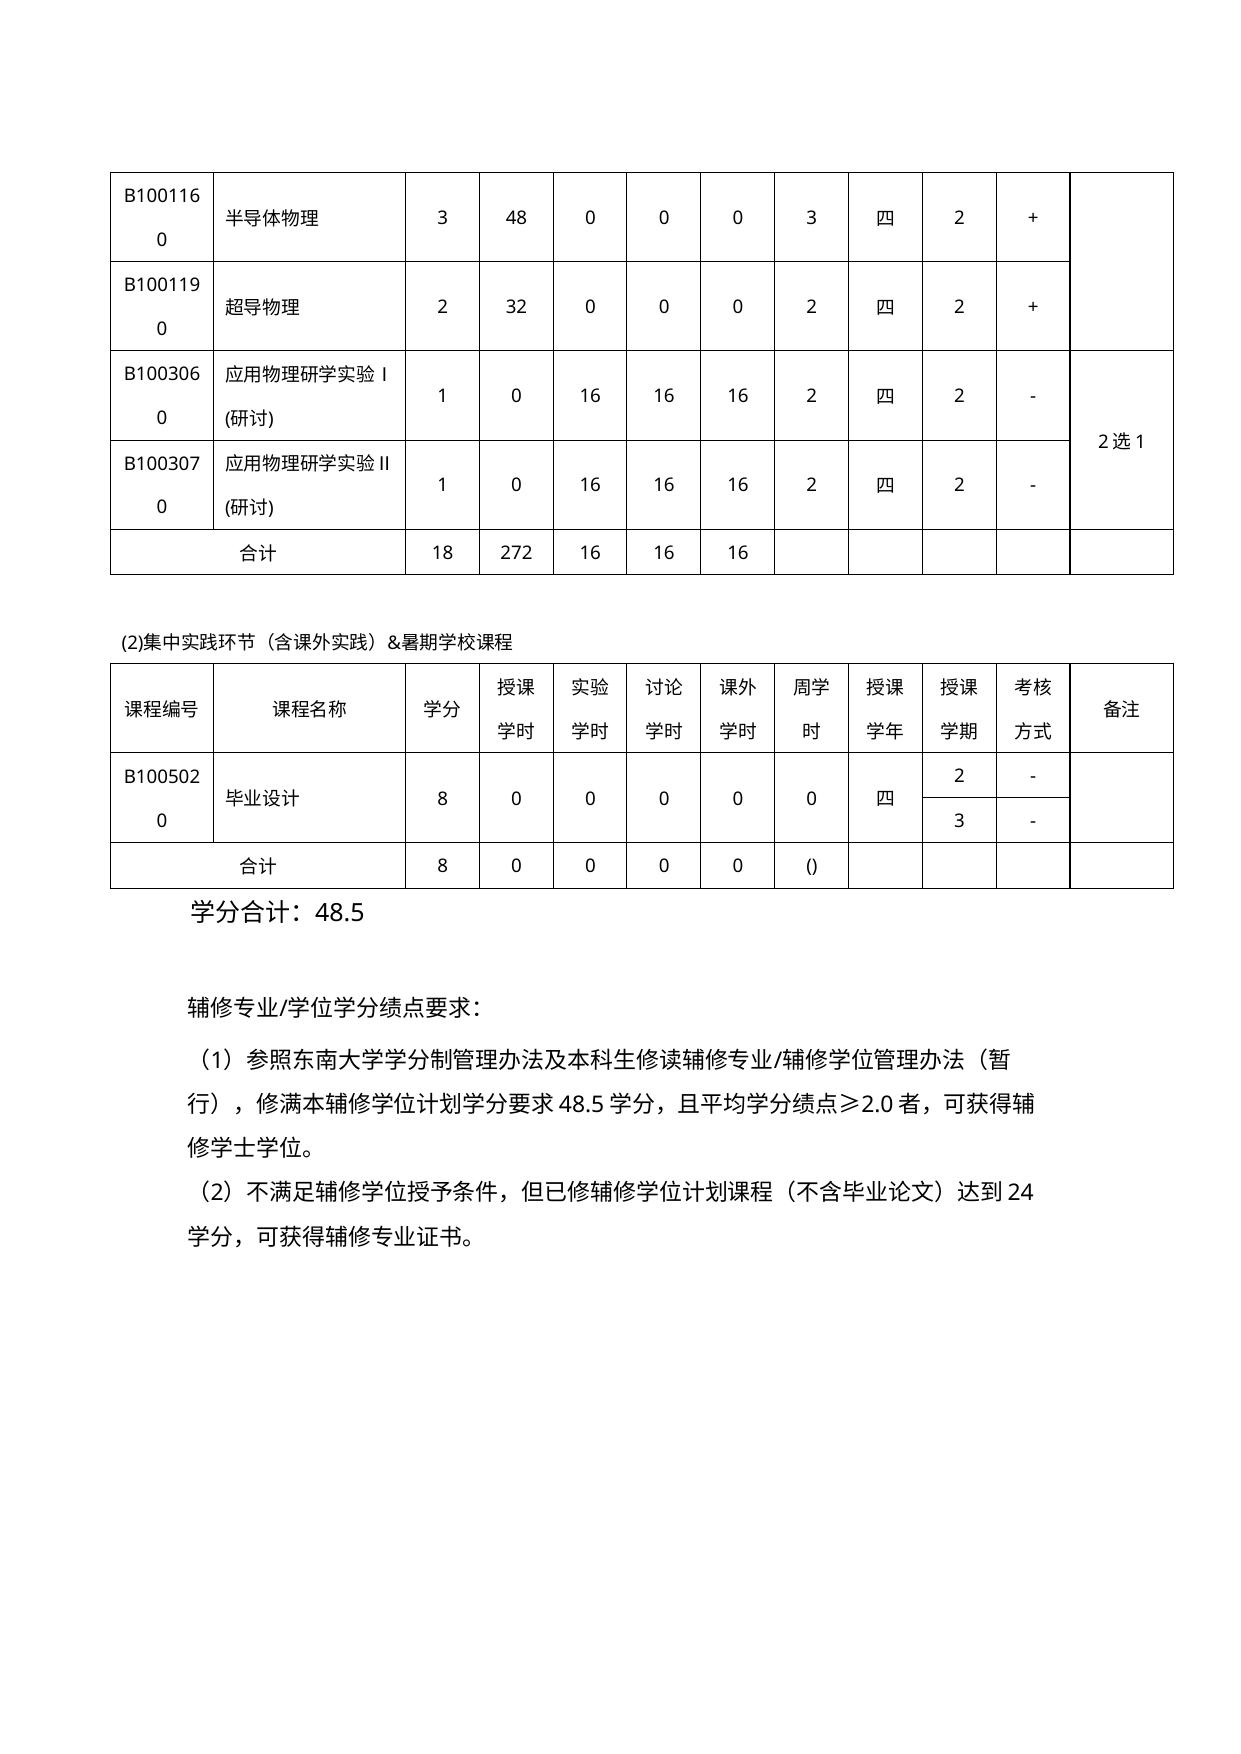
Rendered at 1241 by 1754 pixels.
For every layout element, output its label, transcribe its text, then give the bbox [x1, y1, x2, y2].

table_cell 考核方式 [997, 664, 1069, 752]
table_cell 16 [554, 441, 626, 529]
table_cell 0 [701, 843, 774, 887]
table_cell 16 [701, 441, 774, 529]
table_cell [849, 843, 922, 887]
table_cell 毕业设计 [214, 753, 405, 842]
table_cell 讨论学时 [627, 664, 700, 752]
table_cell 16 [627, 441, 700, 529]
table_cell 0 [627, 843, 700, 887]
table_cell 2 [775, 351, 848, 439]
table_cell 应用物理研学实验Ⅰ(研讨) [214, 351, 405, 439]
table_cell 2 [923, 262, 996, 350]
table_cell 实验学时 [554, 664, 626, 752]
table_cell 0 [701, 173, 774, 261]
table_cell 四 [849, 351, 922, 439]
table_cell 课外学时 [701, 664, 774, 752]
table_cell 3 [775, 173, 848, 261]
table_cell 0 [775, 753, 848, 842]
table_cell [849, 530, 922, 574]
table_cell [997, 530, 1069, 574]
text （2）不满足辅修学位授予条件，但已修辅修学位计划课程（不含毕业论文）达到24学分，可获得辅修专业证书。 [187, 1169, 1053, 1257]
table_cell 2 [923, 753, 996, 797]
table_cell 课程编号 [111, 664, 213, 752]
table_cell 四 [849, 173, 922, 261]
table_cell B1005020 [111, 753, 213, 842]
table_cell 0 [480, 843, 553, 887]
table_cell 16 [701, 530, 774, 574]
table_cell 0 [701, 262, 774, 350]
table_cell 3 [406, 173, 479, 261]
table_cell [923, 843, 996, 887]
table_cell 四 [849, 441, 922, 529]
table_cell B1003070 [111, 441, 213, 529]
table_cell 0 [480, 351, 553, 439]
table_cell 0 [701, 753, 774, 842]
table_cell B1001160 [111, 173, 213, 261]
table_cell [1071, 530, 1173, 574]
table_cell 0 [554, 262, 626, 350]
table_cell 2选1 [1071, 351, 1173, 529]
table_cell B1003060 [111, 351, 213, 439]
table_cell 四 [849, 753, 922, 842]
table_cell - [997, 753, 1069, 797]
table_cell 1 [406, 441, 479, 529]
table_cell 16 [554, 351, 626, 439]
table_cell 16 [554, 530, 626, 574]
table_cell 16 [627, 351, 700, 439]
table_cell [923, 530, 996, 574]
table_cell () [775, 843, 848, 887]
table_cell 18 [406, 530, 479, 574]
table_cell 0 [627, 262, 700, 350]
table_cell 272 [480, 530, 553, 574]
table_cell + [997, 173, 1069, 261]
table_cell 0 [627, 173, 700, 261]
table_cell 超导物理 [214, 262, 405, 350]
table_cell 应用物理研学实验Ⅱ(研讨) [214, 441, 405, 529]
table_cell 1 [406, 351, 479, 439]
table_cell B1001190 [111, 262, 213, 350]
table_cell 备注 [1071, 664, 1173, 752]
table_cell 合计 [111, 843, 405, 887]
table_cell [997, 843, 1069, 887]
table_cell 0 [627, 753, 700, 842]
table_cell 3 [923, 798, 996, 842]
table_cell 0 [554, 173, 626, 261]
table_cell 32 [480, 262, 553, 350]
table_cell 授课学时 [480, 664, 553, 752]
table_cell 2 [406, 262, 479, 350]
text （1）参照东南大学学分制管理办法及本科生修读辅修专业/辅修学位管理办法（暂行），修满本辅修学位计划学分要求48.5学分，且平均学分绩点≥2.0者，可获得辅修学士学位。 [187, 1037, 1053, 1169]
table_cell + [997, 262, 1069, 350]
table_cell 学分 [406, 664, 479, 752]
table_cell [1071, 843, 1173, 887]
table_cell 授课 学年 [849, 664, 922, 752]
table_cell 2 [923, 173, 996, 261]
table_cell 授课 学期 [923, 664, 996, 752]
table_cell 2 [775, 262, 848, 350]
text 学分合计：48.5 [190, 889, 1053, 932]
table_cell 0 [554, 843, 626, 887]
table_cell 周学时 [775, 664, 848, 752]
table_cell - [997, 441, 1069, 529]
table_cell [775, 530, 848, 574]
table_cell 8 [406, 753, 479, 842]
table_cell 16 [627, 530, 700, 574]
table_cell 16 [701, 351, 774, 439]
table_cell [1071, 753, 1173, 842]
table_cell 0 [554, 753, 626, 842]
table_cell 0 [480, 753, 553, 842]
table_cell (2)集中实践环节（含课外实践）&暑期学校课程 [110, 575, 1173, 663]
table_cell - [997, 798, 1069, 842]
table_cell 48 [480, 173, 553, 261]
text 辅修专业/学位学分绩点要求： [187, 984, 1053, 1028]
table_cell 2 [923, 441, 996, 529]
table_cell 半导体物理 [214, 173, 405, 261]
table_cell 2 [775, 441, 848, 529]
table_cell 0 [480, 441, 553, 529]
table_cell 8 [406, 843, 479, 887]
table_cell 课程名称 [214, 664, 405, 752]
table_cell - [997, 351, 1069, 439]
table_cell 2 [923, 351, 996, 439]
table_cell 四 [849, 262, 922, 350]
table_cell 合计 [111, 530, 405, 574]
